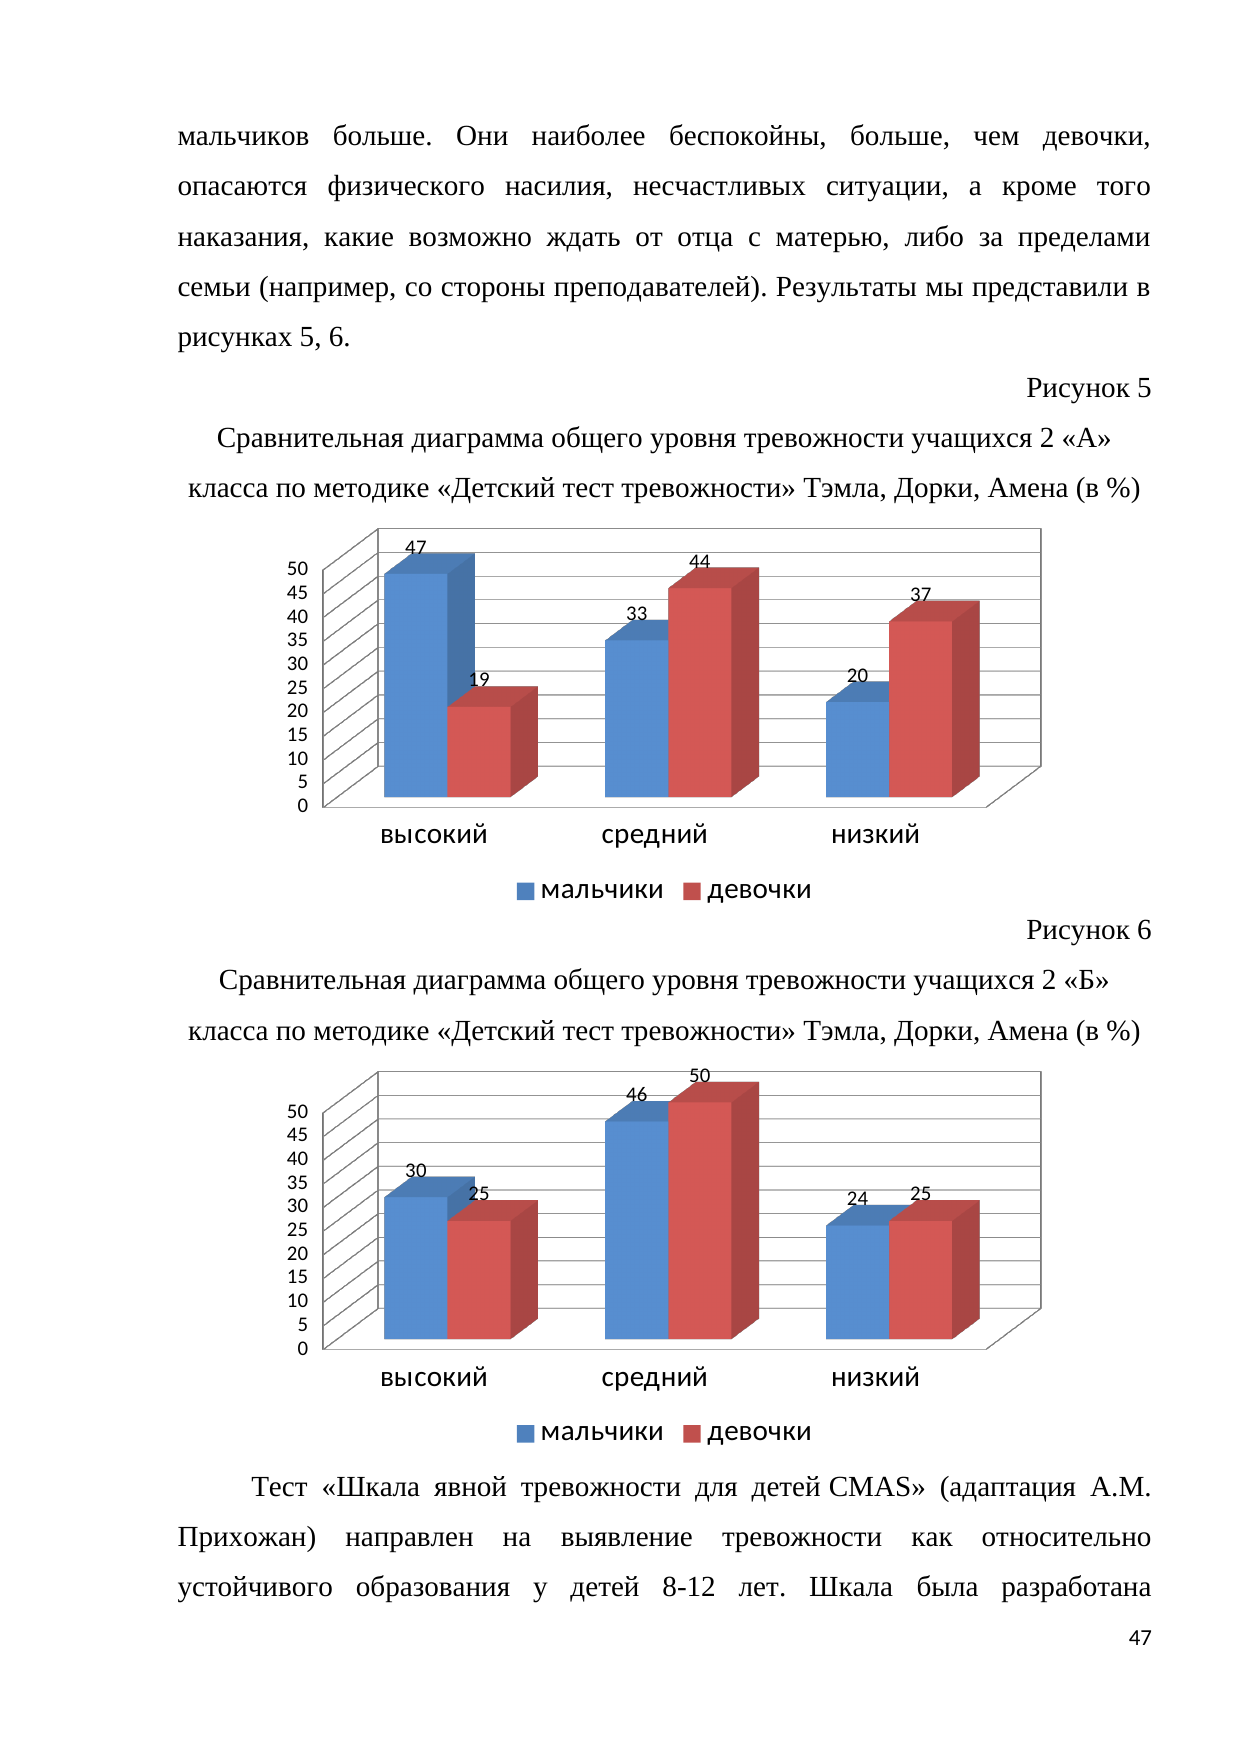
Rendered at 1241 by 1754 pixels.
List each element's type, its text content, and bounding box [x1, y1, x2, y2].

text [177, 1469, 1152, 1603]
text Сравнительная диаграмма общего уровня тревожности учащихся 2 «А» класса по методике «Детский тест тревожности» Тэмла, Дорки, Амена (в %) [177, 420, 1152, 504]
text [177, 118, 1152, 353]
text Сравнительная диаграмма общего уровня тревожности учащихся 2 «Б» класса по методике «Детский тест тревожности» Тэмла, Дорки, Амена (в %) [177, 962, 1152, 1046]
text Рисунок 6 [177, 912, 1152, 946]
text Рисунок 5 [177, 370, 1152, 403]
